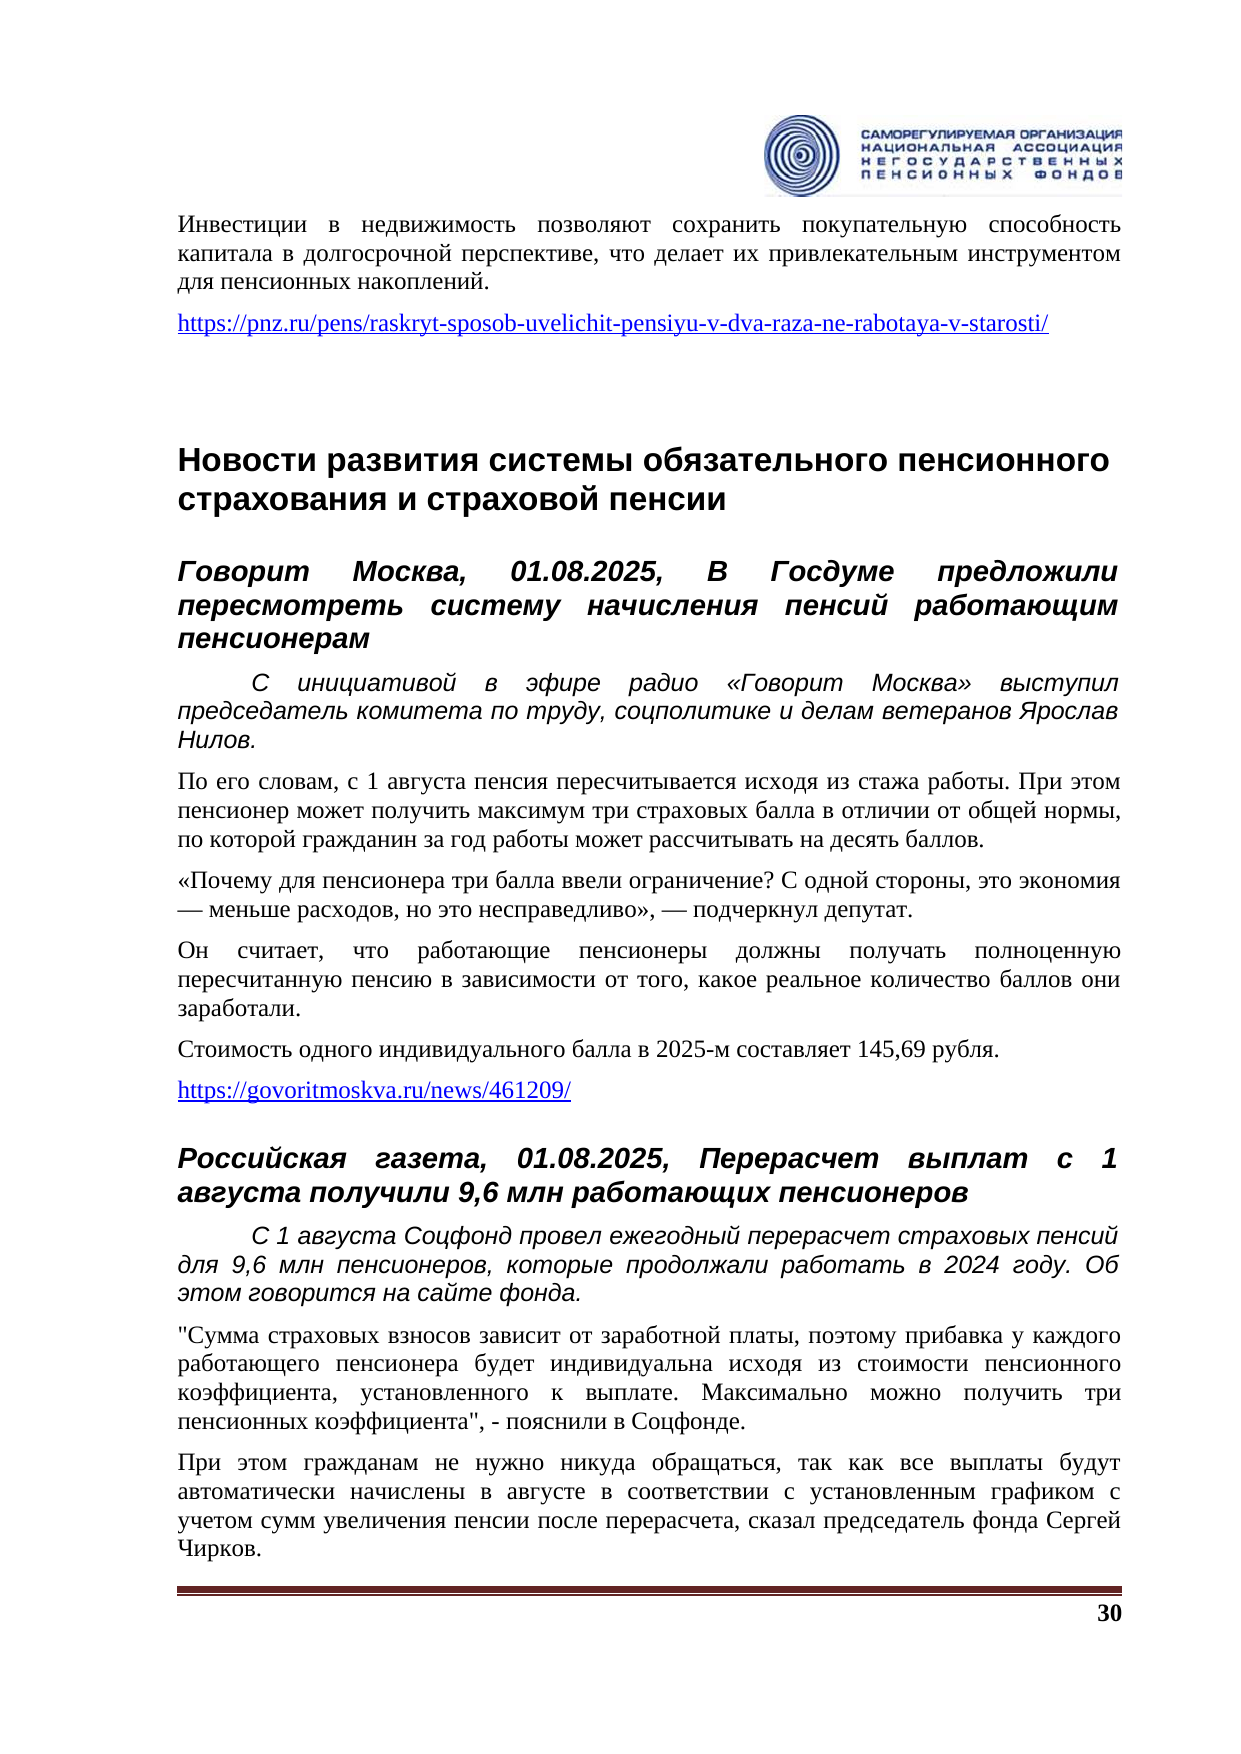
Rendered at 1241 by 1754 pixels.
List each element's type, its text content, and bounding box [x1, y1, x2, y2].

subtitle С 1 августа Соцфонд провел ежегодный перерасчет страховых пенсий для 9,6 млн пенсионеров, которые продолжали работать в 2024 году. Об этом говорится на сайте фонда. [177, 1221, 1122, 1307]
picture [764, 115, 1123, 197]
text https://govoritmoskva.ru/news/461209/ [177, 1075, 1122, 1104]
text Он считает, что работающие пенсионеры должны получать полноценную пересчитанную пенсию в зависимости от того, какое реальное количество баллов они заработали. [177, 935, 1122, 1021]
subtitle С инициативой в эфире радио «Говорит Москва» выступил председатель комитета по труду, соцполитике и делам ветеранов Ярослав Нилов. [177, 668, 1122, 754]
text "Сумма страховых взносов зависит от заработной платы, поэтому прибавка у каждого работающего пенсионера будет индивидуальна исходя из стоимости пенсионного коэффициента, установленного к выплате. Максимально можно получить три пенсионных коэффициента", - пояснили в Соцфонде. [177, 1320, 1122, 1435]
text «Почему для пенсионера три балла ввели ограничение? С одной стороны, это экономия — меньше расходов, но это несправедливо», — подчеркнул депутат. [177, 865, 1122, 923]
subtitle Российская газета, 01.08.2025, Перерасчет выплат с 1 августа получили 9,6 млн работающих пенсионеров [177, 1141, 1122, 1208]
text https://pnz.ru/pens/raskryt-sposob-uvelichit-pensiyu-v-dva-raza-ne-rabotaya-v-starosti/ [177, 308, 1122, 336]
text По его словам, с 1 августа пенсия пересчитывается исходя из стажа работы. При этом пенсионер может получить максимум три страховых балла в отличии от общей нормы, по которой гражданин за год работы может рассчитывать на десять баллов. [177, 766, 1122, 853]
text Инвестиции в недвижимость позволяют сохранить покупательную способность капитала в долгосрочной перспективе, что делает их привлекательным инструментом для пенсионных накоплений. [177, 209, 1122, 295]
text При этом гражданам не нужно никуда обращаться, так как все выплаты будут автоматически начислены в августе в соответствии с установленным графиком с учетом сумм увеличения пенсии после перерасчета, сказал председатель фонда Сергей Чирков. [177, 1447, 1122, 1562]
subtitle Говорит Москва, 01.08.2025, В Госдуме предложили пересмотреть систему начисления пенсий работающим пенсионерам [177, 554, 1122, 655]
text Стоимость одного индивидуального балла в 2025-м составляет 145,69 рубля. [177, 1034, 1122, 1063]
subtitle Новости развития системы обязательного пенсионного страхования и страховой пенсии [177, 440, 1122, 517]
